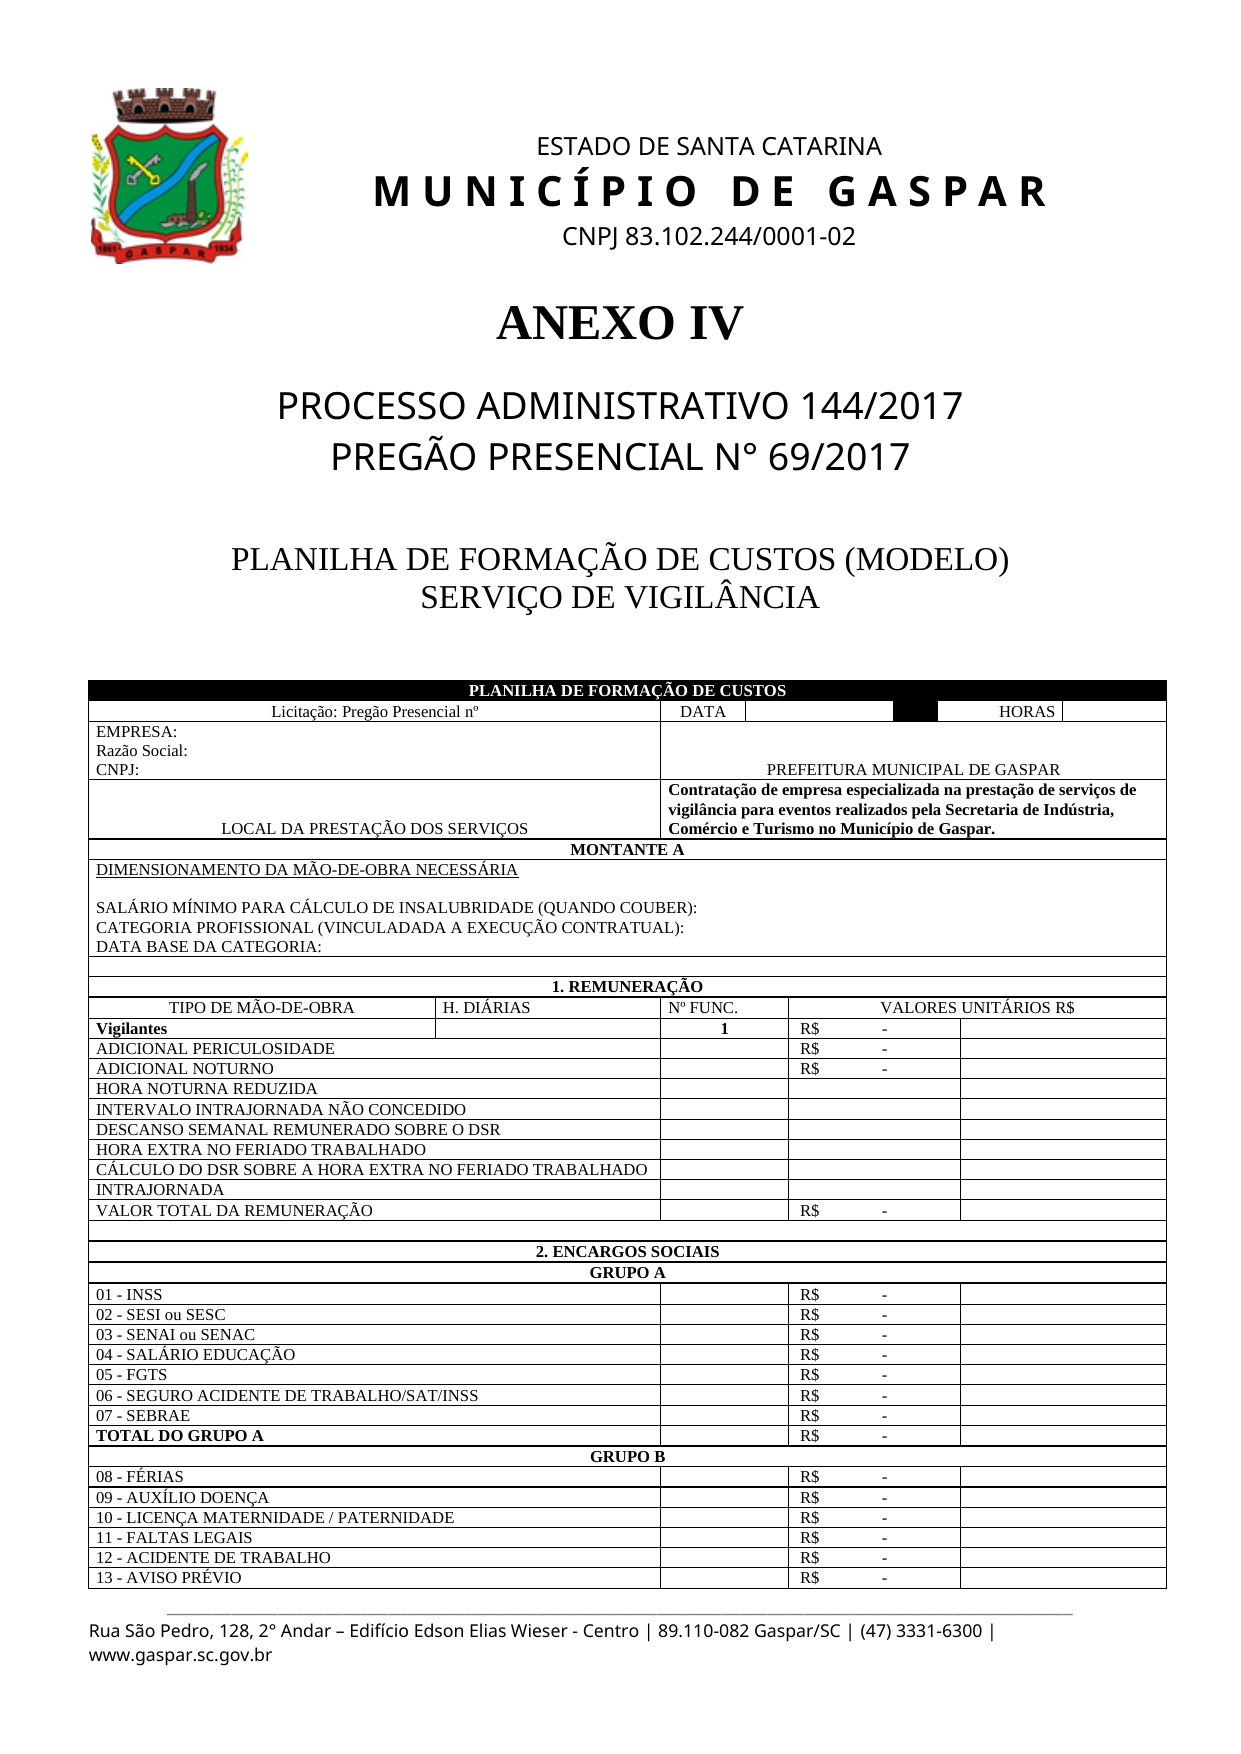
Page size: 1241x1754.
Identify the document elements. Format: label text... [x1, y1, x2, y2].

table_cell [961, 1284, 1166, 1303]
table_cell [961, 1406, 1166, 1425]
table_cell H. DIÁRIAS [436, 998, 660, 1017]
table_cell 11 - FALTAS LEGAIS [89, 1528, 660, 1547]
table_cell [661, 1488, 788, 1507]
table_cell [746, 701, 893, 721]
table_cell [661, 1305, 788, 1324]
table_cell R$ - [789, 1548, 960, 1567]
table_cell [661, 1160, 788, 1179]
table_cell 06 - SEGURO ACIDENTE DE TRABALHO/SAT/INSS [89, 1385, 660, 1404]
table_cell [961, 1099, 1166, 1118]
table_cell [961, 1200, 1166, 1219]
table_cell Vigilantes [89, 1019, 435, 1038]
table_cell HORA NOTURNA REDUZIDA [89, 1079, 660, 1098]
table_cell ADICIONAL PERICULOSIDADE [89, 1039, 660, 1058]
table_cell [661, 1039, 788, 1058]
table_cell [661, 1325, 788, 1344]
table_cell [1063, 701, 1166, 721]
table_cell [961, 1059, 1166, 1078]
table_cell [961, 1019, 1166, 1038]
table_cell 09 - AUXÍLIO DOENÇA [89, 1488, 660, 1507]
table_cell 2. ENCARGOS SOCIAIS [89, 1242, 1166, 1261]
table_cell Contratação de empresa especializada na prestação de serviços de vigilância para eventos realizados pela Secretaria de Indústria, Comércio e Turismo no Município de Gaspar. [661, 780, 1166, 838]
table_cell R$ - [789, 1528, 960, 1547]
table_cell R$ - [789, 1325, 960, 1344]
table_cell [661, 1059, 788, 1078]
table_cell [789, 1160, 960, 1179]
table_cell [661, 1284, 788, 1303]
table_cell [961, 1180, 1166, 1199]
table_cell HORA EXTRA NO FERIADO TRABALHADO [89, 1140, 660, 1159]
table_cell [661, 1200, 788, 1219]
table_cell LOCAL DA PRESTAÇÃO DOS SERVIÇOS [89, 780, 660, 838]
table_cell VALOR TOTAL DA REMUNERAÇÃO [89, 1200, 660, 1219]
table_cell 07 - SEBRAE [89, 1406, 660, 1425]
text PLANILHA DE FORMAÇÃO DE CUSTOS (MODELO) [88, 539, 1152, 577]
table_cell R$ - [789, 1284, 960, 1303]
table_cell [789, 1120, 960, 1139]
table_cell R$ - [789, 1488, 960, 1507]
table_cell [789, 1099, 960, 1118]
table_cell [961, 1548, 1166, 1567]
table_cell 03 - SENAI ou SENAC [89, 1325, 660, 1344]
table_cell 12 - ACIDENTE DE TRABALHO [89, 1548, 660, 1567]
table_cell VALORES UNITÁRIOS R$ [789, 998, 1166, 1017]
text PROCESSO ADMINISTRATIVO 144/2017 [88, 379, 1152, 430]
table_cell R$ - [789, 1508, 960, 1527]
table_cell [661, 1508, 788, 1527]
table_cell R$ - [789, 1568, 960, 1587]
table_cell R$ - [789, 1406, 960, 1425]
table_cell 02 - SESI ou SESC [89, 1305, 660, 1324]
table_cell [961, 1488, 1166, 1507]
table_cell TIPO DE MÃO-DE-OBRA [89, 998, 435, 1017]
table_cell R$ - [789, 1305, 960, 1324]
table_header PLANILHA DE FORMAÇÃO DE CUSTOS [89, 681, 1166, 700]
table_cell 04 - SALÁRIO EDUCAÇÃO [89, 1345, 660, 1364]
table_cell 1. REMUNERAÇÃO [89, 977, 1166, 996]
table_cell R$ - [789, 1385, 960, 1404]
table_cell [789, 1140, 960, 1159]
table_cell [661, 1099, 788, 1118]
table_cell R$ - [789, 1426, 960, 1445]
table_cell TOTAL DO GRUPO A [89, 1426, 660, 1445]
table_cell GRUPO A [89, 1263, 1166, 1282]
table_cell [661, 1180, 788, 1199]
text SERVIÇO DE VIGILÂNCIA [88, 577, 1152, 616]
table_cell 13 - AVISO PRÉVIO [89, 1568, 660, 1587]
table_cell CÁLCULO DO DSR SOBRE A HORA EXTRA NO FERIADO TRABALHADO [89, 1160, 660, 1179]
table_cell [89, 957, 1166, 976]
table_cell [89, 1221, 1166, 1240]
table_cell [661, 1467, 788, 1486]
table_cell [661, 1345, 788, 1364]
table_cell [661, 1365, 788, 1384]
table_cell R$ - [789, 1345, 960, 1364]
table_cell INTERVALO INTRAJORNADA NÃO CONCEDIDO [89, 1099, 660, 1118]
table_cell R$ - [789, 1467, 960, 1486]
table_cell [961, 1079, 1166, 1098]
table_cell [961, 1345, 1166, 1364]
table_cell [961, 1365, 1166, 1384]
table_cell [661, 1528, 788, 1547]
table_cell [661, 1568, 788, 1587]
table_cell 05 - FGTS [89, 1365, 660, 1384]
table_cell [961, 1426, 1166, 1445]
table_cell R$ - [789, 1365, 960, 1384]
table_cell R$ - [789, 1039, 960, 1058]
table_cell HORAS [938, 701, 1062, 721]
table_cell [661, 1079, 788, 1098]
table_cell [961, 1528, 1166, 1547]
table_cell [661, 1406, 788, 1425]
text PREGÃO PRESENCIAL N° 69/2017 [88, 430, 1152, 481]
table_cell INTRAJORNADA [89, 1180, 660, 1199]
table_cell DATA [661, 701, 745, 721]
table_cell [661, 1120, 788, 1139]
table_cell GRUPO B [89, 1447, 1166, 1466]
table_cell 08 - FÉRIAS [89, 1467, 660, 1486]
table_cell EMPRESA: Razão Social: CNPJ: [89, 722, 660, 779]
table_cell PREFEITURA MUNICIPAL DE GASPAR [661, 722, 1166, 779]
table_cell [789, 1079, 960, 1098]
table_cell [961, 1325, 1166, 1344]
table_cell [961, 1160, 1166, 1179]
table_cell [961, 1568, 1166, 1587]
table_cell [961, 1508, 1166, 1527]
table_cell 01 - INSS [89, 1284, 660, 1303]
table_cell [436, 1019, 660, 1038]
table_cell [661, 1426, 788, 1445]
table_cell [789, 1180, 960, 1199]
table_cell R$ - [789, 1019, 960, 1038]
table_cell [894, 701, 937, 721]
table_cell [661, 1548, 788, 1567]
table_cell [961, 1305, 1166, 1324]
table_cell MONTANTE A [89, 840, 1166, 859]
table_cell [661, 1140, 788, 1159]
table_cell R$ - [789, 1059, 960, 1078]
table_cell [961, 1140, 1166, 1159]
text ANEXO IV [88, 292, 1152, 350]
table_cell R$ - [789, 1200, 960, 1219]
table_cell [961, 1385, 1166, 1404]
table_cell [961, 1467, 1166, 1486]
table_cell Licitação: Pregão Presencial nº [89, 701, 660, 721]
table_cell DESCANSO SEMANAL REMUNERADO SOBRE O DSR [89, 1120, 660, 1139]
picture [91, 88, 248, 264]
table_cell 1 [661, 1019, 788, 1038]
table_cell ADICIONAL NOTURNO [89, 1059, 660, 1078]
table_cell [661, 1385, 788, 1404]
table_cell Nº FUNC. [661, 998, 788, 1017]
table_cell [961, 1120, 1166, 1139]
table_cell [961, 1039, 1166, 1058]
table_cell 10 - LICENÇA MATERNIDADE / PATERNIDADE [89, 1508, 660, 1527]
table_cell DIMENSIONAMENTO DA MÃO-DE-OBRA NECESSÁRIA SALÁRIO MÍNIMO PARA CÁLCULO DE INSALUBRIDADE (QUANDO COUBER): CATEGORIA PROFISSIONAL (VINCULADADA A EXECUÇÃO CONTRATUAL): DATA BASE DA CATEGORIA: [89, 860, 1166, 956]
